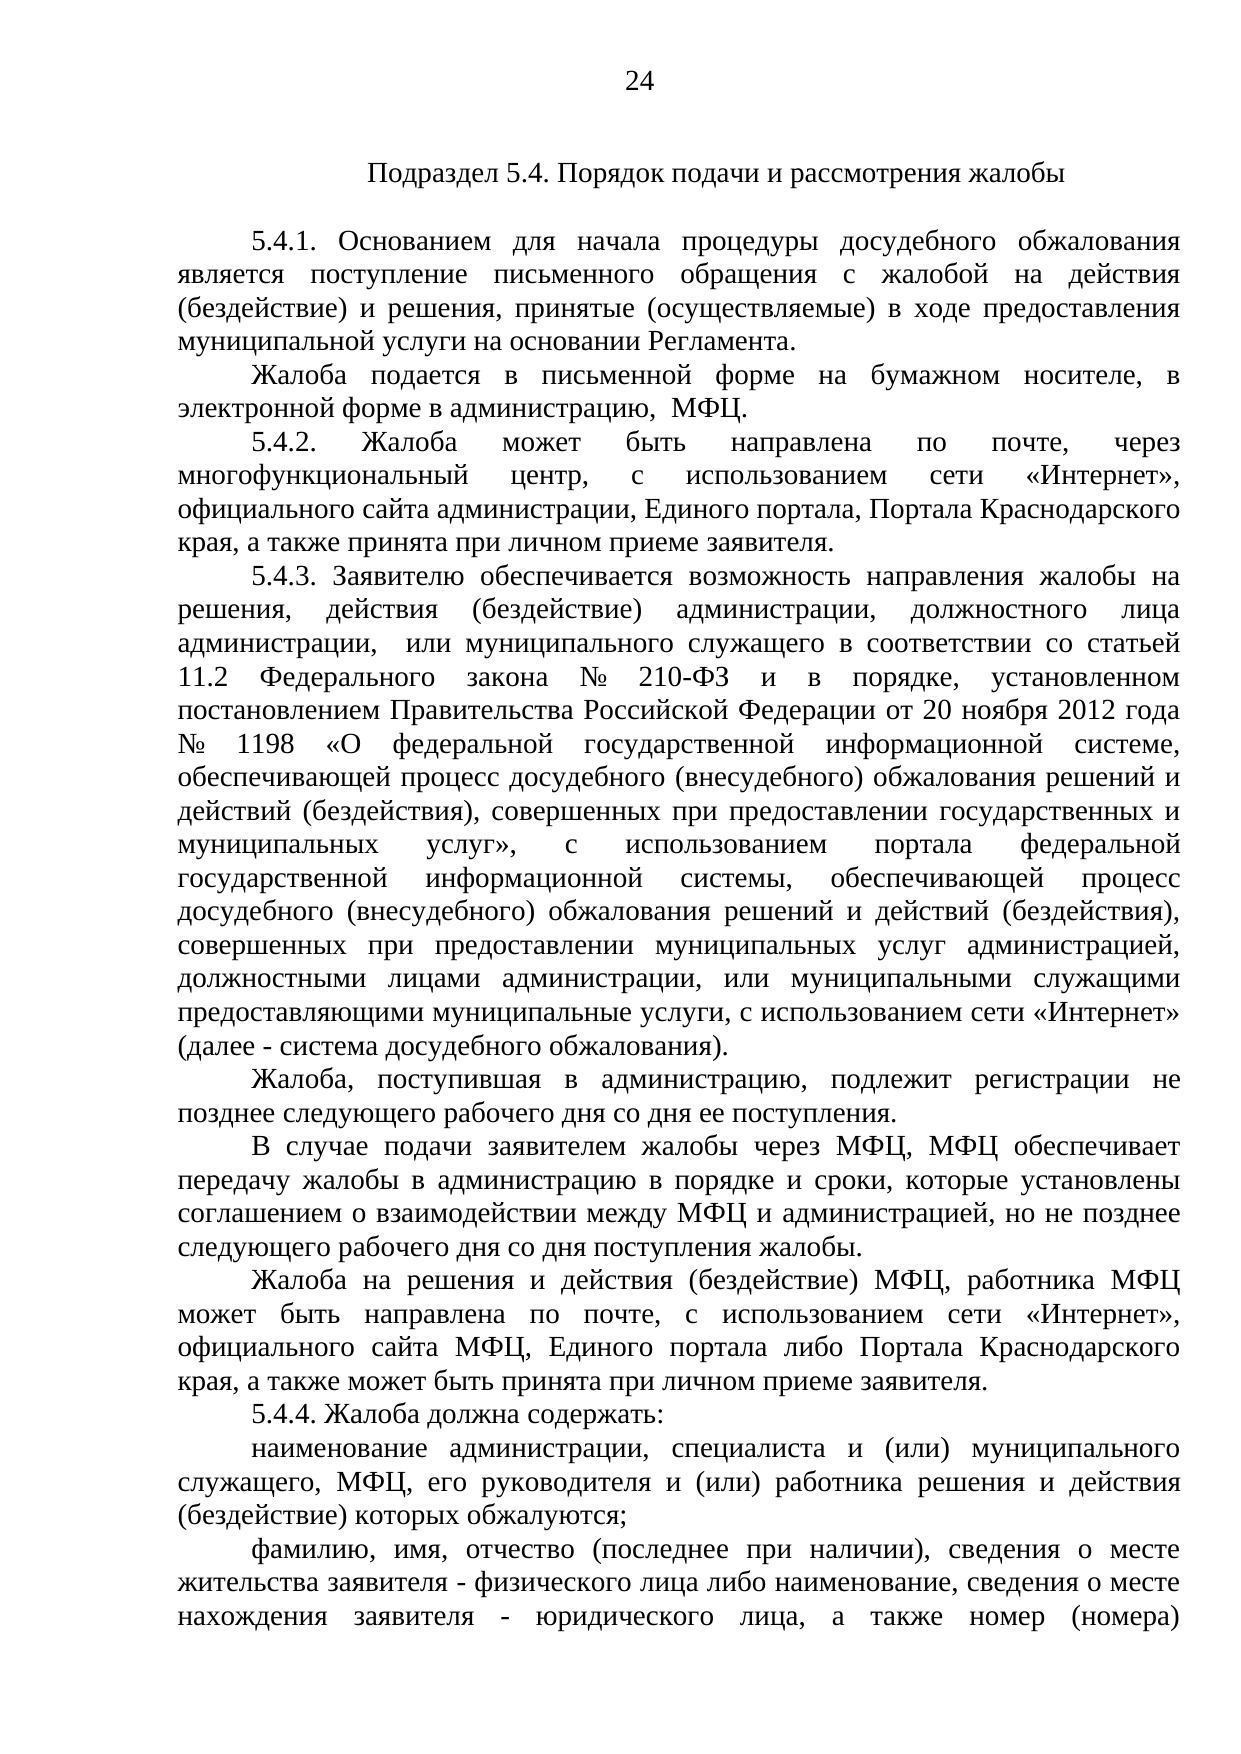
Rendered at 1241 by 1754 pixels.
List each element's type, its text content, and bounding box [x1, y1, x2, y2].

text Жалоба на решения и действия (бездействие) МФЦ, работника МФЦ может быть направлена по почте, с использованием сети «Интернет», официального сайта МФЦ, Единого портала либо Портала Краснодарского края, а также может быть принята при личном приеме заявителя. [177, 1262, 1181, 1397]
text Подраздел 5.4. Порядок подачи и рассмотрения жалобы [177, 156, 1181, 189]
text Жалоба подается в письменной форме на бумажном носителе, в электронной форме в администрацию, МФЦ. [177, 357, 1181, 424]
text 5.4.2. Жалоба может быть направлена по почте, через многофункциональный центр, с использованием сети «Интернет», официального сайта администрации, Единого портала, Портала Краснодарского края, а также принята при личном приеме заявителя. [177, 424, 1181, 558]
text Жалоба, поступившая в администрацию, подлежит регистрации не позднее следующего рабочего дня со дня ее поступления. [177, 1061, 1181, 1128]
text В случае подачи заявителем жалобы через МФЦ, МФЦ обеспечивает передачу жалобы в администрацию в порядке и сроки, которые установлены соглашением о взаимодействии между МФЦ и администрацией, но не позднее следующего рабочего дня со дня поступления жалобы. [177, 1128, 1181, 1262]
text 5.4.1. Основанием для начала процедуры досудебного обжалования является поступление письменного обращения с жалобой на действия (бездействие) и решения, принятые (осуществляемые) в ходе предоставления муниципальной услуги на основании Регламента. [177, 223, 1181, 357]
text 5.4.3. Заявителю обеспечивается возможность направления жалобы на решения, действия (бездействие) администрации, должностного лица администрации, или муниципального служащего в соответствии со статьей 11.2 Федерального закона № 210-ФЗ и в порядке, установленном постановлением Правительства Российской Федерации от 20 ноября 2012 года № 1198 «О федеральной государственной информационной системе, обеспечивающей процесс досудебного (внесудебного) обжалования решений и действий (бездействия), совершенных при предоставлении государственных и муниципальных услуг», с использованием портала федеральной государственной информационной системы, обеспечивающей процесс досудебного (внесудебного) обжалования решений и действий (бездействия), совершенных при предоставлении муниципальных услуг администрацией, должностными лицами администрации, или муниципальными служащими предоставляющими муниципальные услуги, с использованием сети «Интернет» (далее - система досудебного обжалования). [177, 558, 1181, 1061]
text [177, 1531, 1181, 1631]
text 5.4.4. Жалоба должна содержать: [177, 1397, 1181, 1430]
text наименование администрации, специалиста и (или) муниципального служащего, МФЦ, его руководителя и (или) работника решения и действия (бездействие) которых обжалуются; [177, 1430, 1181, 1531]
